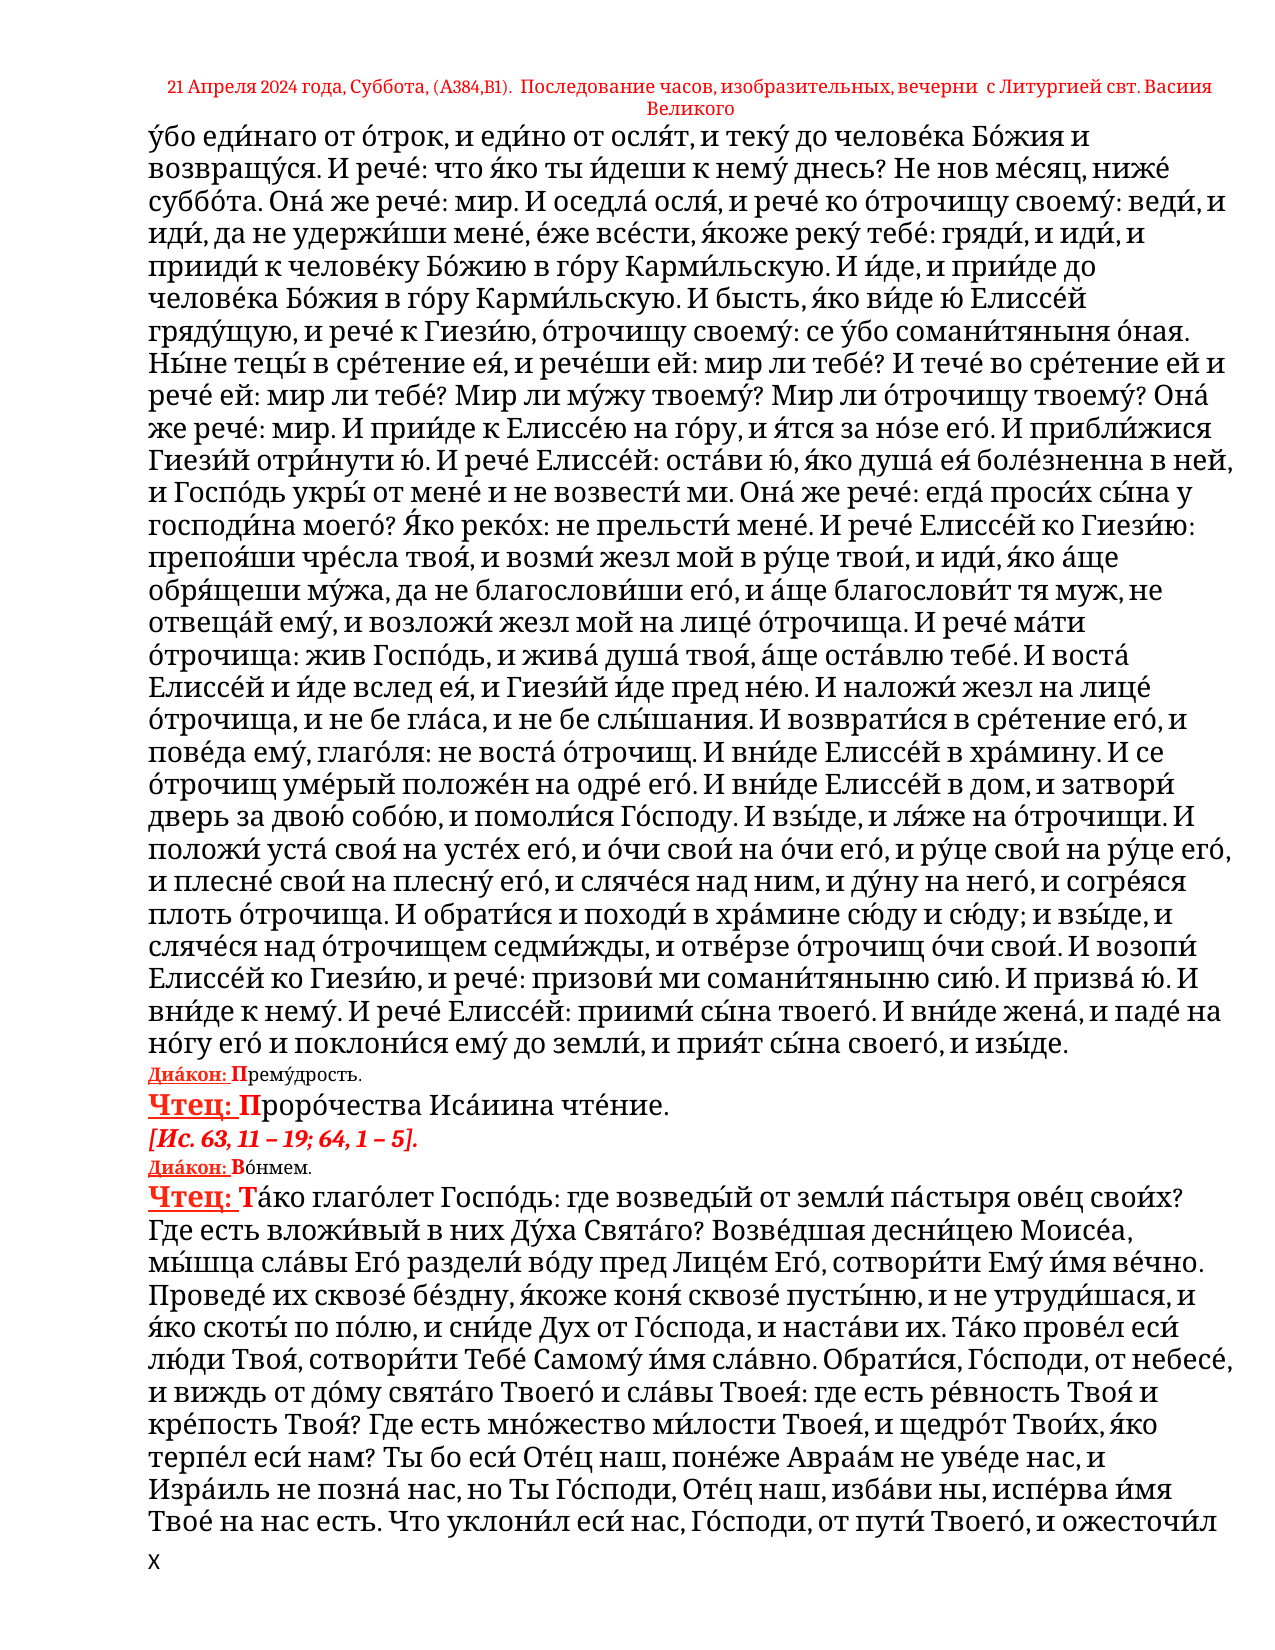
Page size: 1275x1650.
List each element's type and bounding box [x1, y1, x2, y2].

text [148, 121, 1233, 1482]
